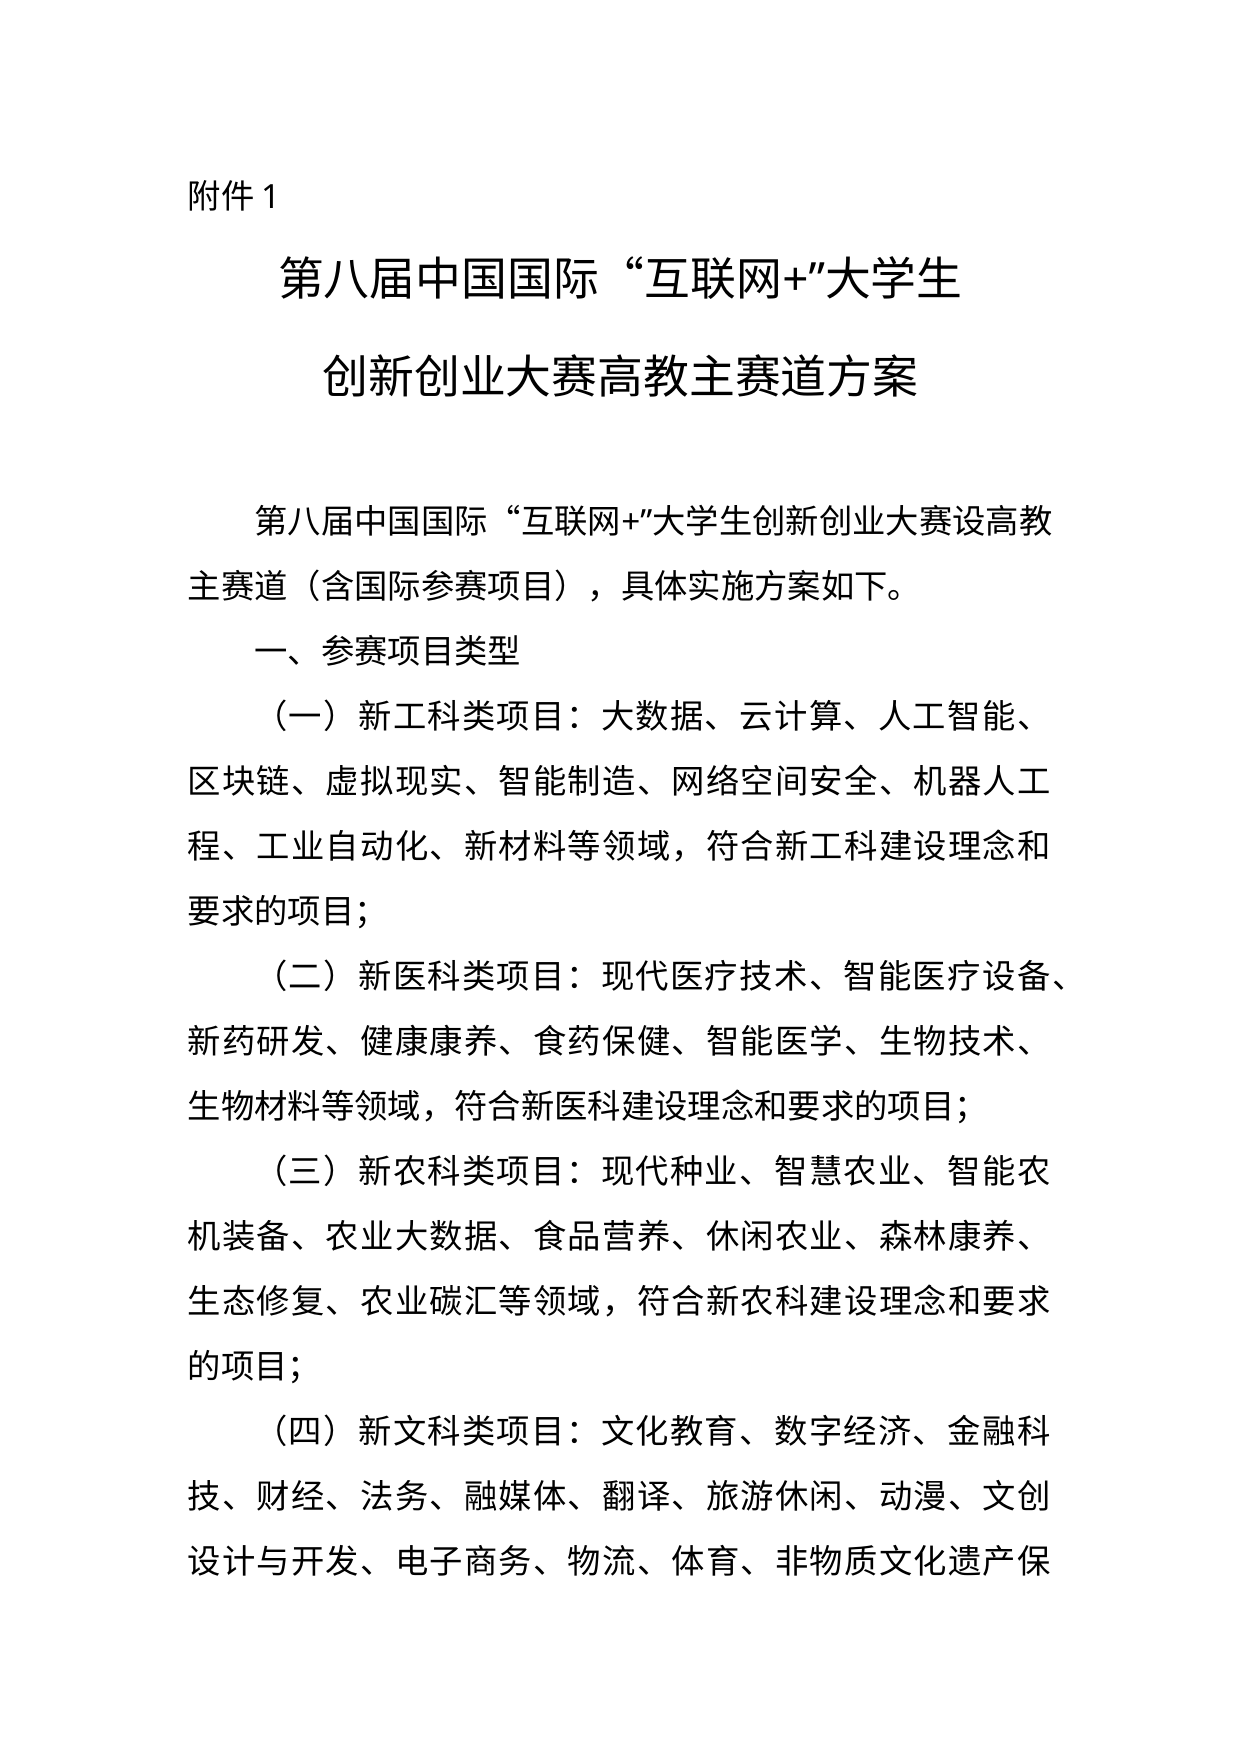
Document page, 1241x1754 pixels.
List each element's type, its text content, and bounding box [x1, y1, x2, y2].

text 附件1 [187, 162, 1053, 227]
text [187, 1397, 1053, 1592]
text 一、参赛项目类型 [187, 617, 1053, 682]
text 第八届中国国际“互联网+”大学生创新创业大赛设高教主赛道（含国际参赛项目），具体实施方案如下。 [187, 487, 1053, 617]
text 创新创业大赛高教主赛道方案 [187, 324, 1053, 422]
text （一）新工科类项目：大数据、云计算、人工智能、区块链、虚拟现实、智能制造、网络空间安全、机器人工程、工业自动化、新材料等领域，符合新工科建设理念和要求的项目； [187, 682, 1053, 942]
text 第八届中国国际“互联网+”大学生 [187, 227, 1053, 324]
text （三）新农科类项目：现代种业、智慧农业、智能农机装备、农业大数据、食品营养、休闲农业、森林康养、生态修复、农业碳汇等领域，符合新农科建设理念和要求的项目； [187, 1137, 1053, 1397]
text （二）新医科类项目：现代医疗技术、智能医疗设备、新药研发、健康康养、食药保健、智能医学、生物技术、生物材料等领域，符合新医科建设理念和要求的项目； [187, 942, 1053, 1137]
